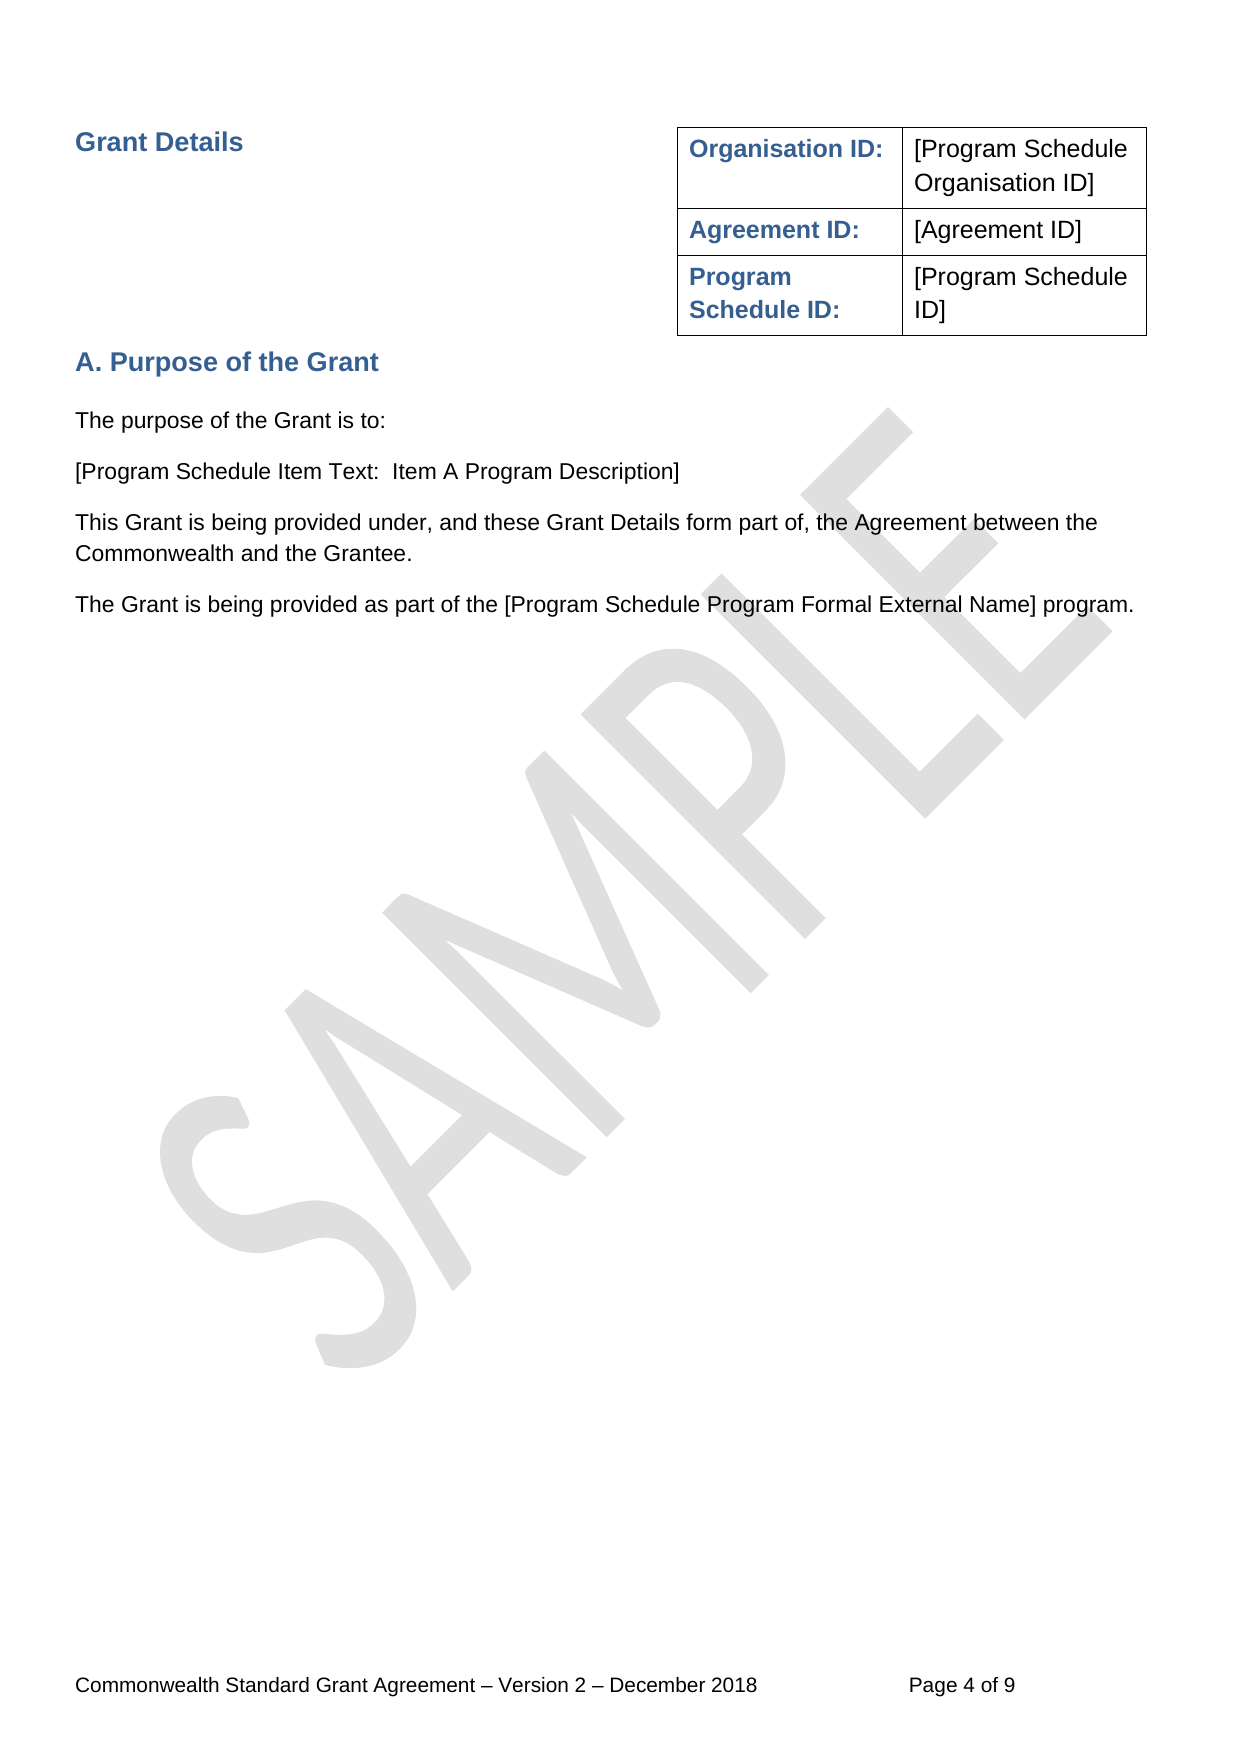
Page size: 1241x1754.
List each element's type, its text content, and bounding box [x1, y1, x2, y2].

table_cell [Agreement ID] [903, 209, 1146, 255]
subtitle A. Purpose of the Grant [75, 346, 1165, 378]
table_cell Agreement ID: [678, 209, 902, 255]
text The Grant is being provided as part of the [Program Schedule Program Formal External Name] program. [75, 591, 1165, 617]
table_header Organisation ID: [678, 128, 902, 207]
text The purpose of the Grant is to: [75, 407, 1165, 434]
table_header [Program Schedule Organisation ID] [903, 128, 1146, 207]
table_cell Program Schedule ID: [678, 256, 902, 335]
text [Program Schedule Item Text: Item A Program Description] [75, 458, 1165, 485]
text Certain information contained in or provided under this Agreement may be used for public reporting purposes.Grant Details [75, 126, 1165, 157]
text This Grant is being provided under, and these Grant Details form part of, the Agreement between the Commonwealth and the Grantee. [75, 509, 1165, 566]
table_cell [Program Schedule ID] [903, 256, 1146, 335]
